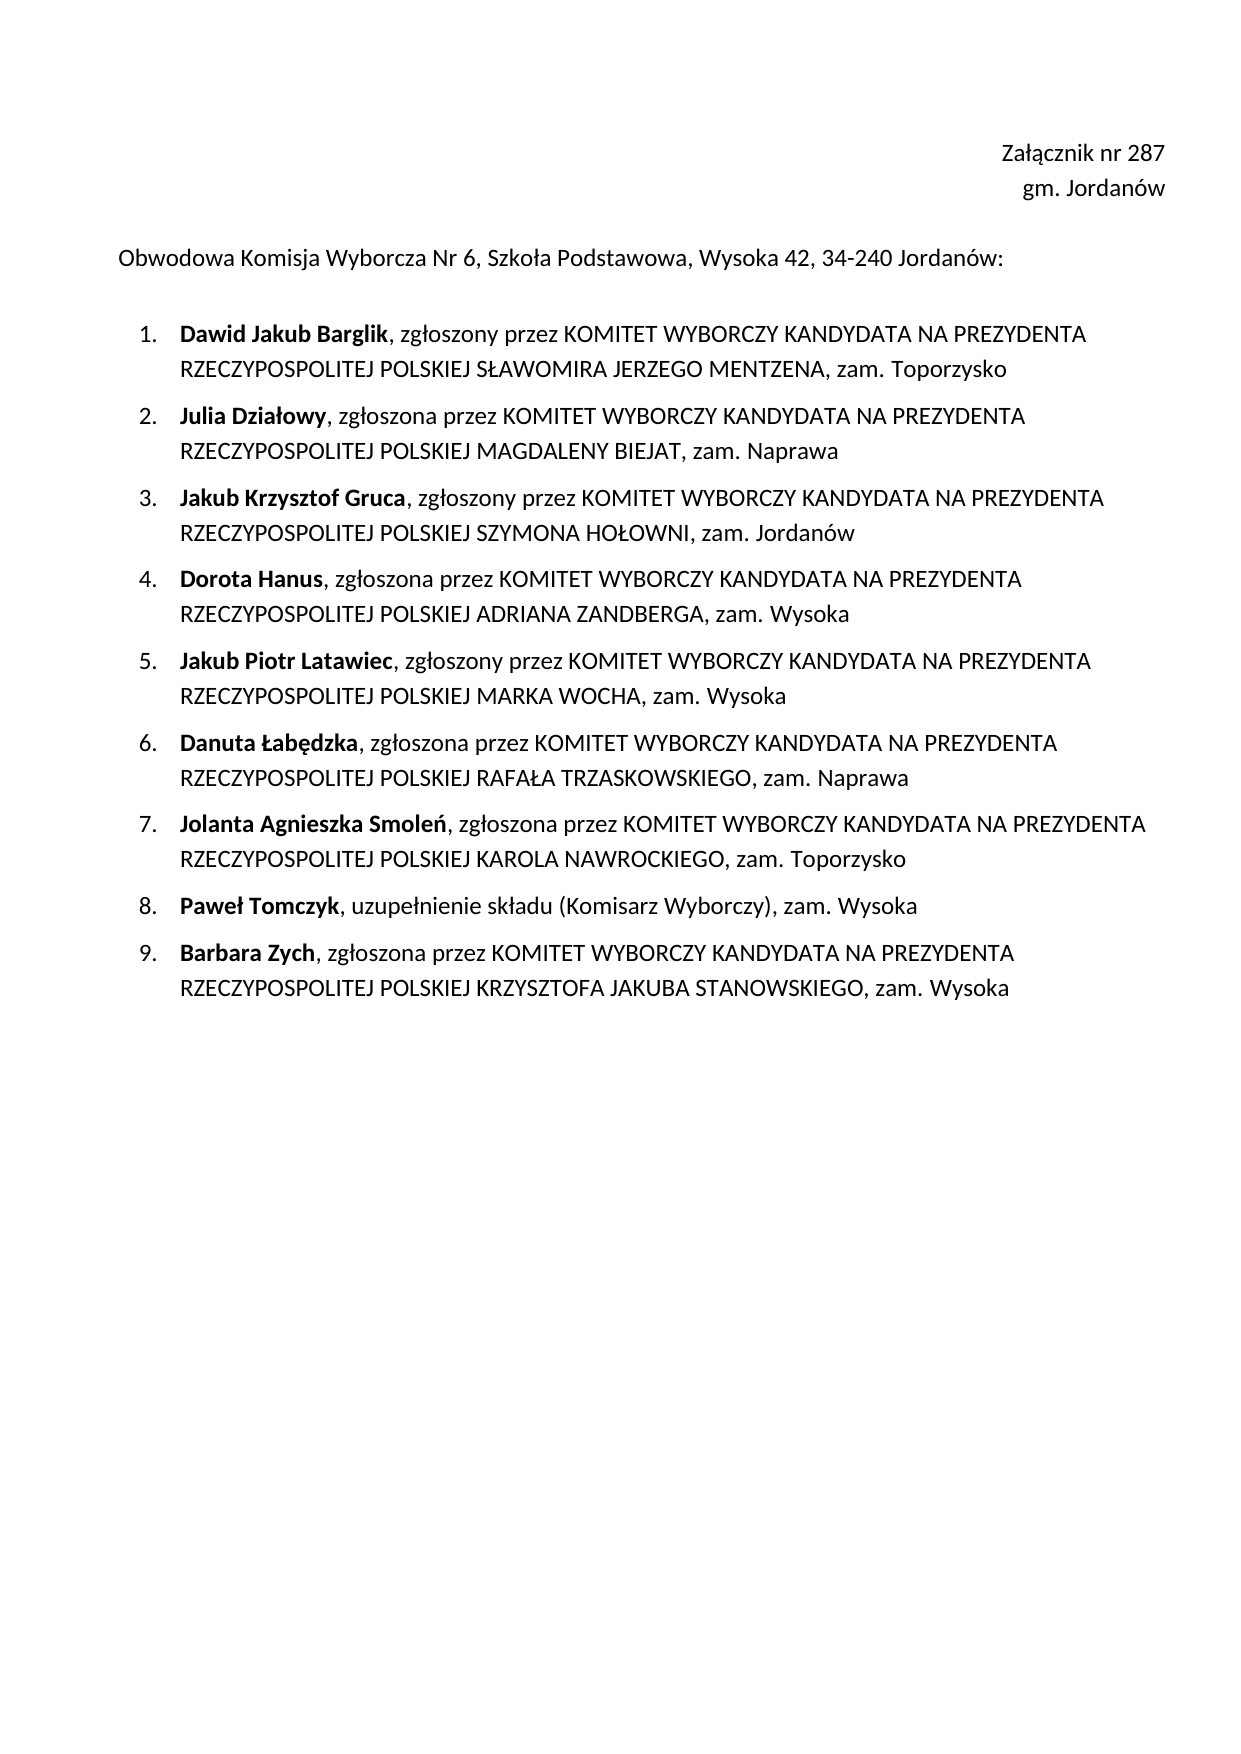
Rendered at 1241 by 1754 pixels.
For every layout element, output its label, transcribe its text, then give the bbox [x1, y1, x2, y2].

table_cell 7. [95, 803, 168, 884]
table_cell Paweł Tomczyk, uzupełnienie składu (Komisarz Wyborczy), zam. Wysoka [169, 884, 1188, 931]
table_cell Jolanta Agnieszka Smoleń, zgłoszona przez KOMITET WYBORCZY KANDYDATA NA PREZYDENTA RZECZYPOSPOLITEJ POLSKIEJ KAROLA NAWROCKIEGO, zam. Toporzysko [169, 803, 1188, 884]
table_cell Danuta Łabędzka, zgłoszona przez KOMITET WYBORCZY KANDYDATA NA PREZYDENTA RZECZYPOSPOLITEJ POLSKIEJ RAFAŁA TRZASKOWSKIEGO, zam. Naprawa [169, 721, 1188, 803]
table_cell 9. [95, 931, 168, 1013]
text gm. Jordanów [118, 173, 1165, 203]
table_cell 2. [95, 394, 168, 476]
table_cell 5. [95, 639, 168, 721]
table_cell Barbara Zych, zgłoszona przez KOMITET WYBORCZY KANDYDATA NA PREZYDENTA RZECZYPOSPOLITEJ POLSKIEJ KRZYSZTOFA JAKUBA STANOWSKIEGO, zam. Wysoka [169, 931, 1188, 1013]
text Obwodowa Komisja Wyborcza Nr 6, Szkoła Podstawowa, Wysoka 42, 34-240 Jordanów: [118, 243, 1165, 273]
table_cell Jakub Krzysztof Gruca, zgłoszony przez KOMITET WYBORCZY KANDYDATA NA PREZYDENTA RZECZYPOSPOLITEJ POLSKIEJ SZYMONA HOŁOWNI, zam. Jordanów [169, 476, 1188, 558]
table_cell Dorota Hanus, zgłoszona przez KOMITET WYBORCZY KANDYDATA NA PREZYDENTA RZECZYPOSPOLITEJ POLSKIEJ ADRIANA ZANDBERGA, zam. Wysoka [169, 558, 1188, 639]
table_cell Julia Działowy, zgłoszona przez KOMITET WYBORCZY KANDYDATA NA PREZYDENTA RZECZYPOSPOLITEJ POLSKIEJ MAGDALENY BIEJAT, zam. Naprawa [169, 394, 1188, 476]
table_header Dawid Jakub Barglik, zgłoszony przez KOMITET WYBORCZY KANDYDATA NA PREZYDENTA RZECZYPOSPOLITEJ POLSKIEJ SŁAWOMIRA JERZEGO MENTZENA, zam. Toporzysko [169, 313, 1188, 394]
table_cell 3. [95, 476, 168, 558]
table_cell 4. [95, 558, 168, 639]
table_header 1. [95, 313, 168, 394]
table_cell Jakub Piotr Latawiec, zgłoszony przez KOMITET WYBORCZY KANDYDATA NA PREZYDENTA RZECZYPOSPOLITEJ POLSKIEJ MARKA WOCHA, zam. Wysoka [169, 639, 1188, 721]
text Załącznik nr 287 [650, 138, 1165, 168]
table_cell 8. [95, 884, 168, 931]
table_cell 6. [95, 721, 168, 803]
